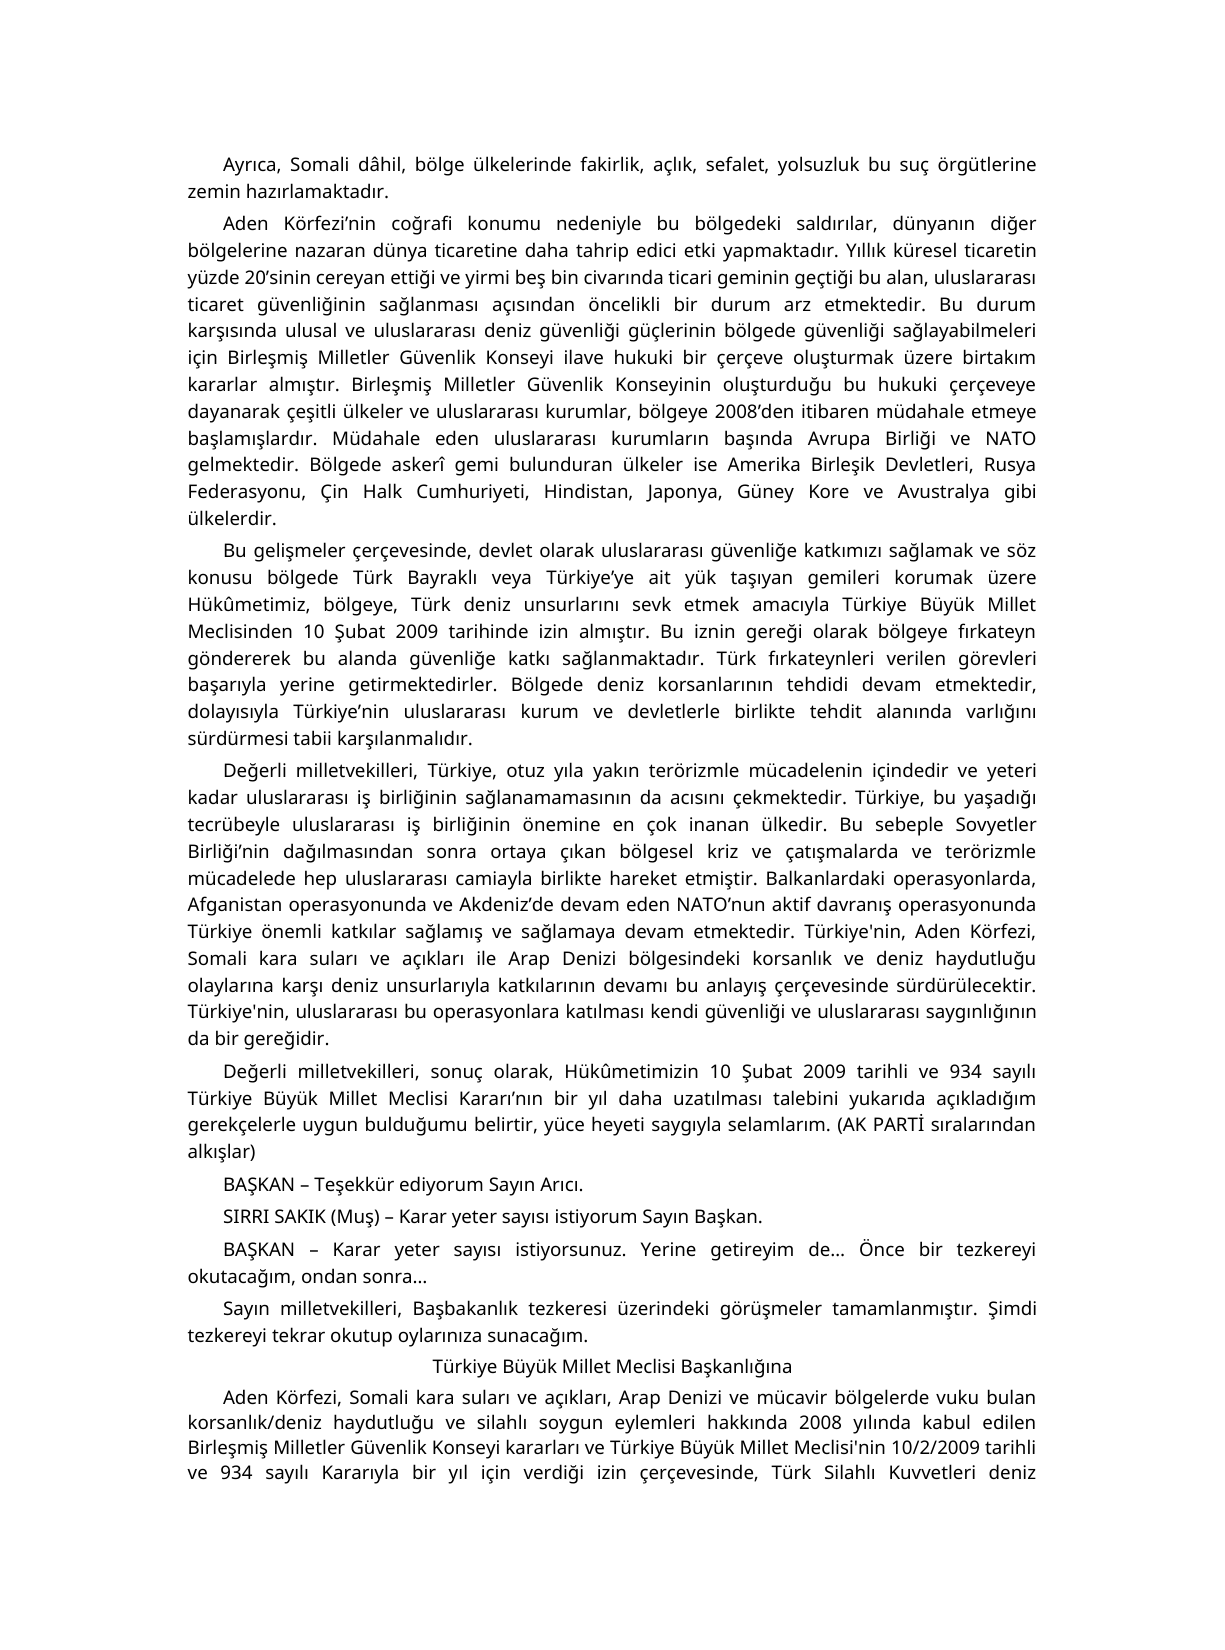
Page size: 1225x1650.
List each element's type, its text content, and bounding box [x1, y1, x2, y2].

text Değerli milletvekilleri, Türkiye, otuz yıla yakın terörizmle mücadelenin içindedir ve yeteri kadar uluslararası iş birliğinin sağlanamamasının da acısını çekmektedir. Türkiye, bu yaşadığı tecrübeyle uluslararası iş birliğinin önemine en çok inanan ülkedir. Bu sebeple Sovyetler Birliği’nin dağılmasından sonra ortaya çıkan bölgesel kriz ve çatışmalarda ve terörizmle mücadelede hep uluslararası camiayla birlikte hareket etmiştir. Balkanlardaki operasyonlarda, Afganistan operasyonunda ve Akdeniz’de devam eden NATO’nun aktif davranış operasyonunda Türkiye önemli katkılar sağlamış ve sağlamaya devam etmektedir. Türkiye'nin, Aden Körfezi, Somali kara suları ve açıkları ile Arap Denizi bölgesindeki korsanlık ve deniz haydutluğu olaylarına karşı deniz unsurlarıyla katkılarının devamı bu anlayış çerçevesinde sürdürülecektir. Türkiye'nin, uluslararası bu operasyonlara katılması kendi güvenliği ve uluslararası saygınlığının da bir gereğidir. [187, 756, 1037, 1051]
text SIRRI SAKIK (Muş) – Karar yeter sayısı istiyorum Sayın Başkan. [187, 1202, 1037, 1229]
text Bu gelişmeler çerçevesinde, devlet olarak uluslararası güvenliğe katkımızı sağlamak ve söz konusu bölgede Türk Bayraklı veya Türkiye’ye ait yük taşıyan gemileri korumak üzere Hükûmetimiz, bölgeye, Türk deniz unsurlarını sevk etmek amacıyla Türkiye Büyük Millet Meclisinden 10 Şubat 2009 tarihinde izin almıştır. Bu iznin gereği olarak bölgeye fırkateyn göndererek bu alanda güvenliğe katkı sağlanmaktadır. Türk fırkateynleri verilen görevleri başarıyla yerine getirmektedirler. Bölgede deniz korsanlarının tehdidi devam etmektedir, dolayısıyla Türkiye’nin uluslararası kurum ve devletlerle birlikte tehdit alanında varlığını sürdürmesi tabii karşılanmalıdır. [187, 536, 1037, 751]
text Değerli milletvekilleri, sonuç olarak, Hükûmetimizin 10 Şubat 2009 tarihli ve 934 sayılı Türkiye Büyük Millet Meclisi Kararı’nın bir yıl daha uzatılması talebini yukarıda açıkladığım gerekçelerle uygun bulduğumu belirtir, yüce heyeti saygıyla selamlarım. (AK PARTİ sıralarından alkışlar) [187, 1057, 1037, 1164]
text Sayın milletvekilleri, Başbakanlık tezkeresi üzerindeki görüşmeler tamamlanmıştır. Şimdi tezkereyi tekrar okutup oylarınıza sunacağım. [187, 1294, 1037, 1348]
text Ayrıca, Somali dâhil, bölge ülkelerinde fakirlik, açlık, sefalet, yolsuzluk bu suç örgütlerine zemin hazırlamaktadır. [187, 150, 1037, 203]
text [187, 1384, 1037, 1484]
text BAŞKAN – Teşekkür ediyorum Sayın Arıcı. [187, 1170, 1037, 1196]
text BAŞKAN – Karar yeter sayısı istiyorsunuz. Yerine getireyim de… Önce bir tezkereyi okutacağım, ondan sonra… [187, 1235, 1037, 1288]
text Aden Körfezi’nin coğrafi konumu nedeniyle bu bölgedeki saldırılar, dünyanın diğer bölgelerine nazaran dünya ticaretine daha tahrip edici etki yapmaktadır. Yıllık küresel ticaretin yüzde 20’sinin cereyan ettiği ve yirmi beş bin civarında ticari geminin geçtiği bu alan, uluslararası ticaret güvenliğinin sağlanması açısından öncelikli bir durum arz etmektedir. Bu durum karşısında ulusal ve uluslararası deniz güvenliği güçlerinin bölgede güvenliği sağlayabilmeleri için Birleşmiş Milletler Güvenlik Konseyi ilave hukuki bir çerçeve oluşturmak üzere birtakım kararlar almıştır. Birleşmiş Milletler Güvenlik Konseyinin oluşturduğu bu hukuki çerçeveye dayanarak çeşitli ülkeler ve uluslararası kurumlar, bölgeye 2008’den itibaren müdahale etmeye başlamışlardır. Müdahale eden uluslararası kurumların başında Avrupa Birliği ve NATO gelmektedir. Bölgede askerî gemi bulunduran ülkeler ise Amerika Birleşik Devletleri, Rusya Federasyonu, Çin Halk Cumhuriyeti, Hindistan, Japonya, Güney Kore ve Avustralya gibi ülkelerdir. [187, 209, 1037, 531]
text Türkiye Büyük Millet Meclisi Başkanlığına [187, 1354, 1037, 1379]
